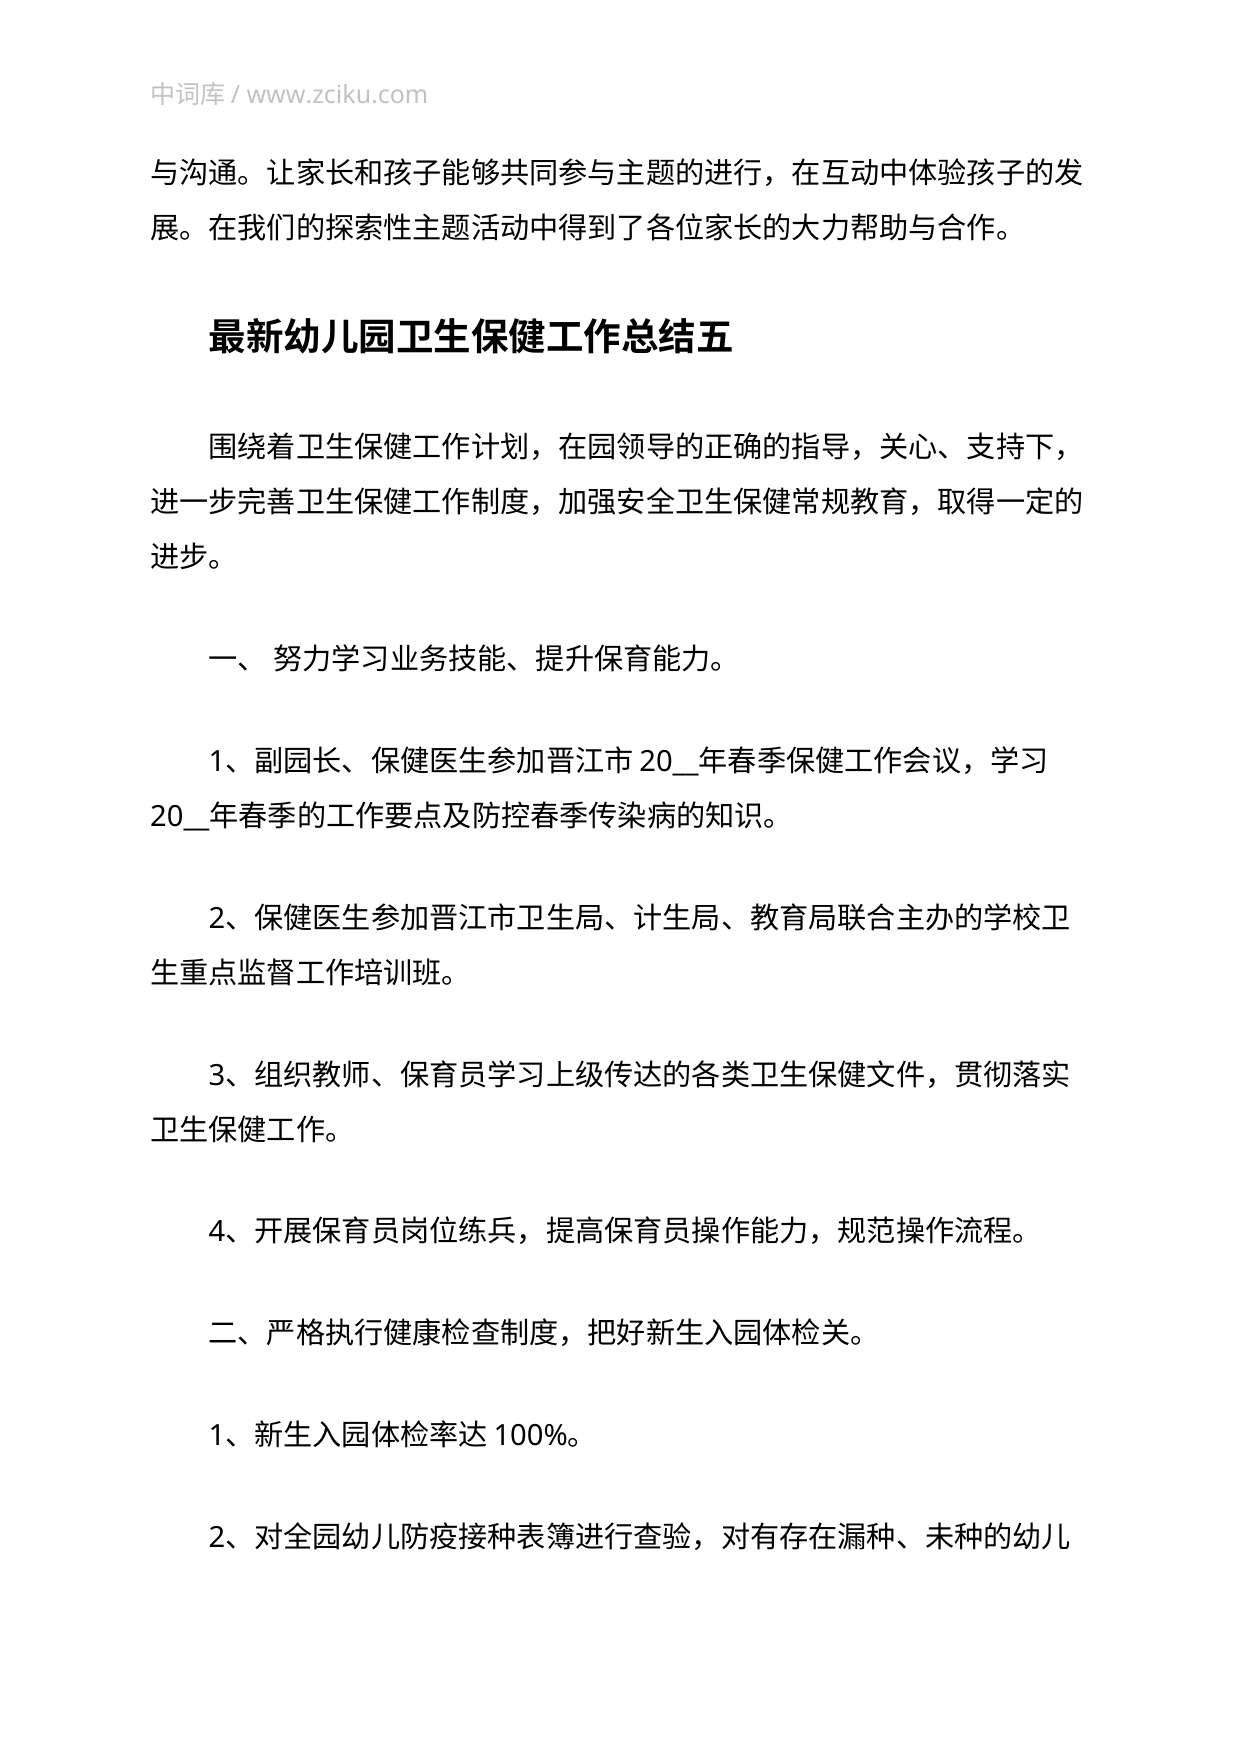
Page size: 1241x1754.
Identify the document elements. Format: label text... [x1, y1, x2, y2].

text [150, 1514, 1090, 1556]
text 1、新生入园体检率达100%。 [150, 1412, 1090, 1454]
text 4、开展保育员岗位练兵，提高保育员操作能力，规范操作流程。 [150, 1208, 1090, 1250]
text 最新幼儿园卫生保健工作总结五 [150, 307, 1090, 361]
text 1、副园长、保健医生参加晋江市20__年春季保健工作会议，学习20__年春季的工作要点及防控春季传染病的知识。 [150, 737, 1090, 835]
text 二、严格执行健康检查制度，把好新生入园体检关。 [150, 1310, 1090, 1352]
text 一、 努力学习业务技能、提升保育能力。 [150, 636, 1090, 678]
text 2、保健医生参加晋江市卫生局、计生局、教育局联合主办的学校卫生重点监督工作培训班。 [150, 894, 1090, 992]
text 围绕着卫生保健工作计划，在园领导的正确的指导，关心、支持下，进一步完善卫生保健工作制度，加强安全卫生保健常规教育，取得一定的进步。 [150, 424, 1090, 576]
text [150, 150, 1090, 247]
text 3、组织教师、保育员学习上级传达的各类卫生保健文件，贯彻落实卫生保健工作。 [150, 1051, 1090, 1148]
